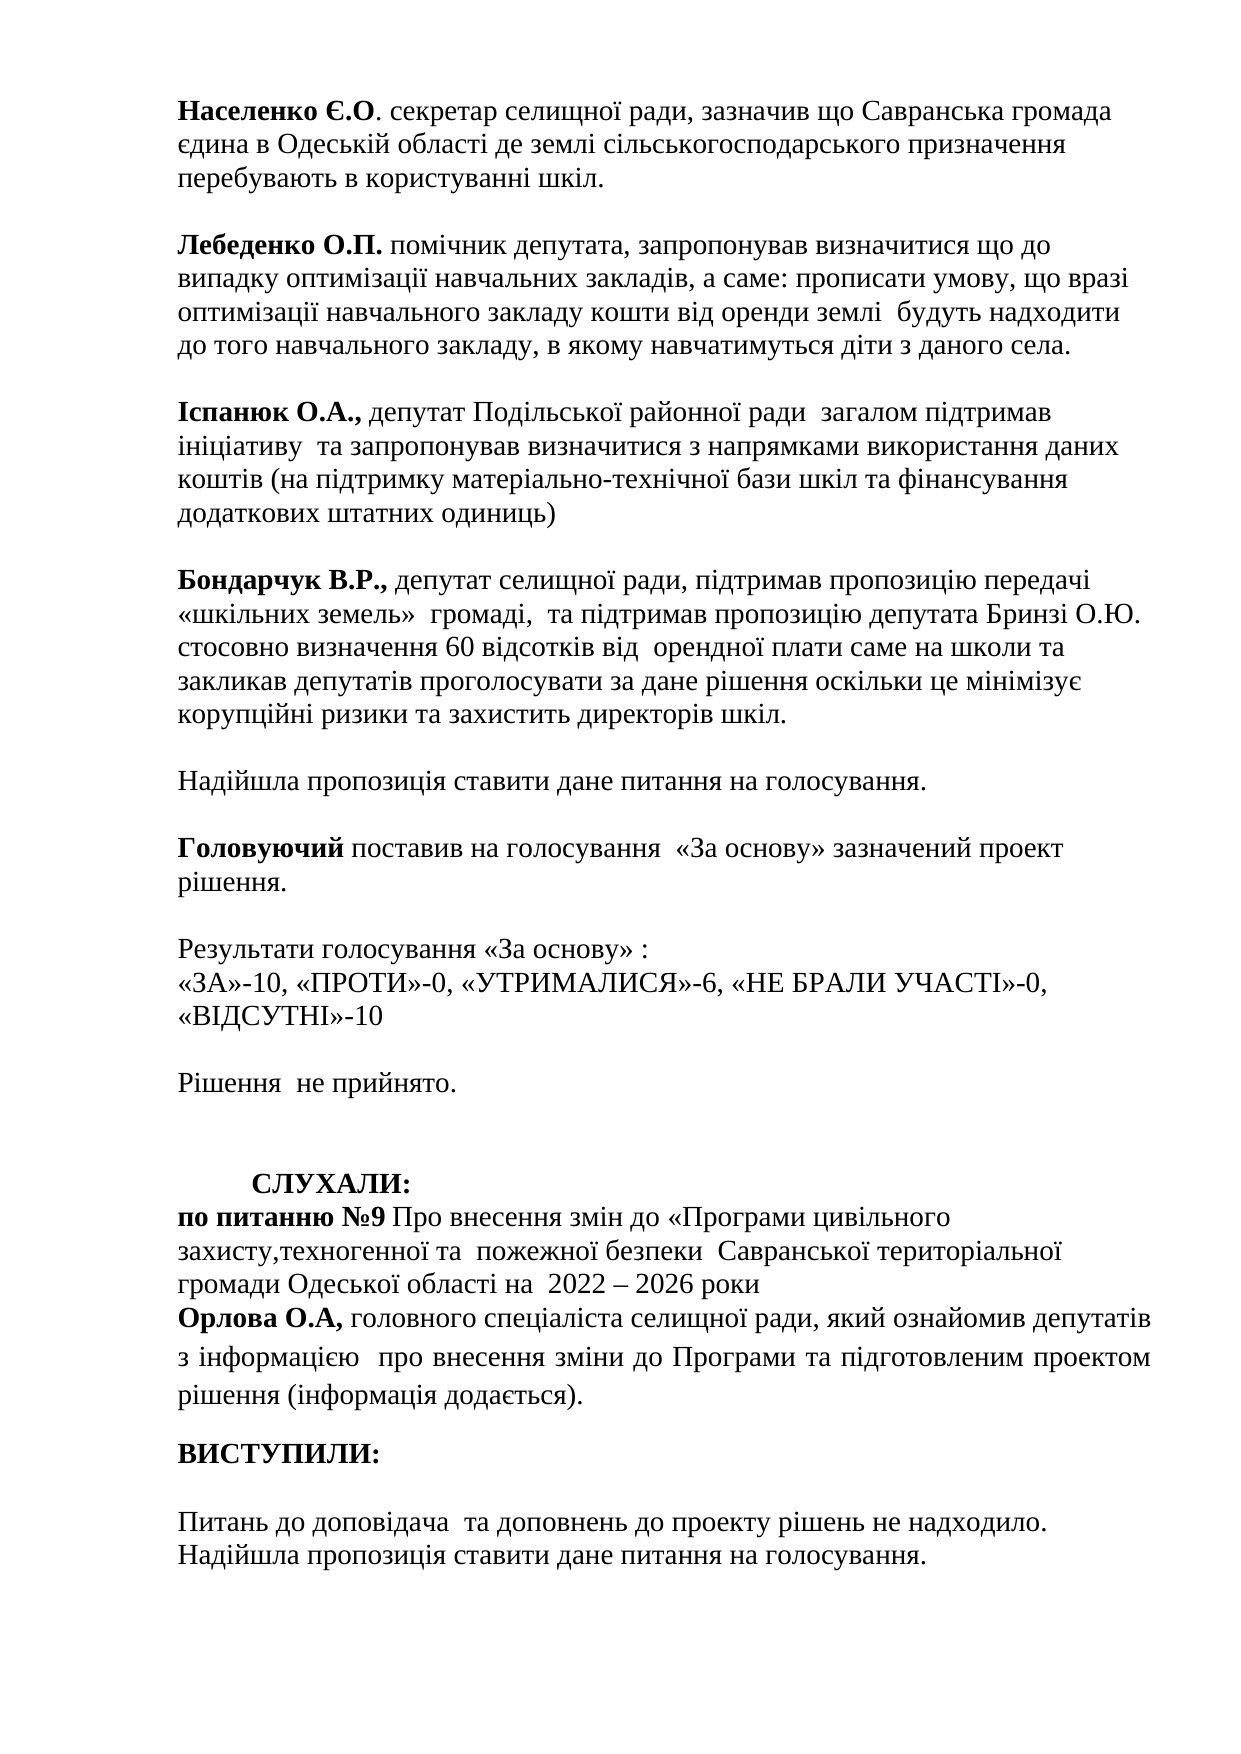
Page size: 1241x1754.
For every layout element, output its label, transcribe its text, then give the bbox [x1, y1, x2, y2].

text Результати голосування «За основу» : [177, 931, 1152, 965]
text Орлова О.А, головного спеціаліста селищної ради, який ознайомив депутатів з інформацією про внесення зміни до Програми та підготовленим проектом рішення (інформація додається). [177, 1300, 1152, 1411]
text Головуючий поставив на голосування «За основу» зазначений проект рішення. [177, 831, 1152, 898]
text по питанню №9 Про внесення змін до «Програми цивільного [177, 1199, 1152, 1233]
text ВИСТУПИЛИ: [177, 1437, 1152, 1470]
text Іспанюк О.А., депутат Подільської районної ради загалом підтримав ініціативу та запропонував визначитися з напрямками використання даних коштів (на підтримку матеріально-технічної бази шкіл та фінансування додаткових штатних одиниць) [177, 394, 1152, 529]
text СЛУХАЛИ: [177, 1166, 1152, 1199]
text Лебеденко О.П. помічник депутата, запропонував визначитися що до випадку оптимізації навчальних закладів, а саме: прописати умову, що вразі оптимізації навчального закладу кошти від оренди землі будуть надходити до того навчального закладу, в якому навчатимуться діти з даного села. [177, 227, 1152, 361]
text Рішення не прийнято. [177, 1065, 1152, 1099]
text Надійшла пропозиція ставити дане питання на голосування. [177, 1537, 1152, 1571]
text Надійшла пропозиція ставити дане питання на голосування. [177, 763, 1152, 797]
text захисту,техногенної та пожежної безпеки Савранської територіальної громади Одеської області на 2022 – 2026 роки [177, 1233, 1152, 1300]
text Населенко Є.О. секретар селищної ради, зазначив що Савранська громада єдина в Одеській області де землі сільськогосподарського призначення перебувають в користуванні шкіл. [177, 93, 1152, 193]
text Бондарчук В.Р., депутат селищної ради, підтримав пропозицію передачі «шкільних земель» громаді, та підтримав пропозицію депутата Бринзі О.Ю. стосовно визначення 60 відсотків від орендної плати саме на школи та закликав депутатів проголосувати за дане рішення оскільки це мінімізує корупційні ризики та захистить директорів шкіл. [177, 562, 1152, 730]
text Питань до доповідача та доповнень до проекту рішень не надходило. [177, 1504, 1152, 1537]
text «ЗА»-10, «ПРОТИ»-0, «УТРИМАЛИСЯ»-6, «НЕ БРАЛИ УЧАСТІ»-0, «ВІДСУТНІ»-10 [177, 965, 1152, 1032]
